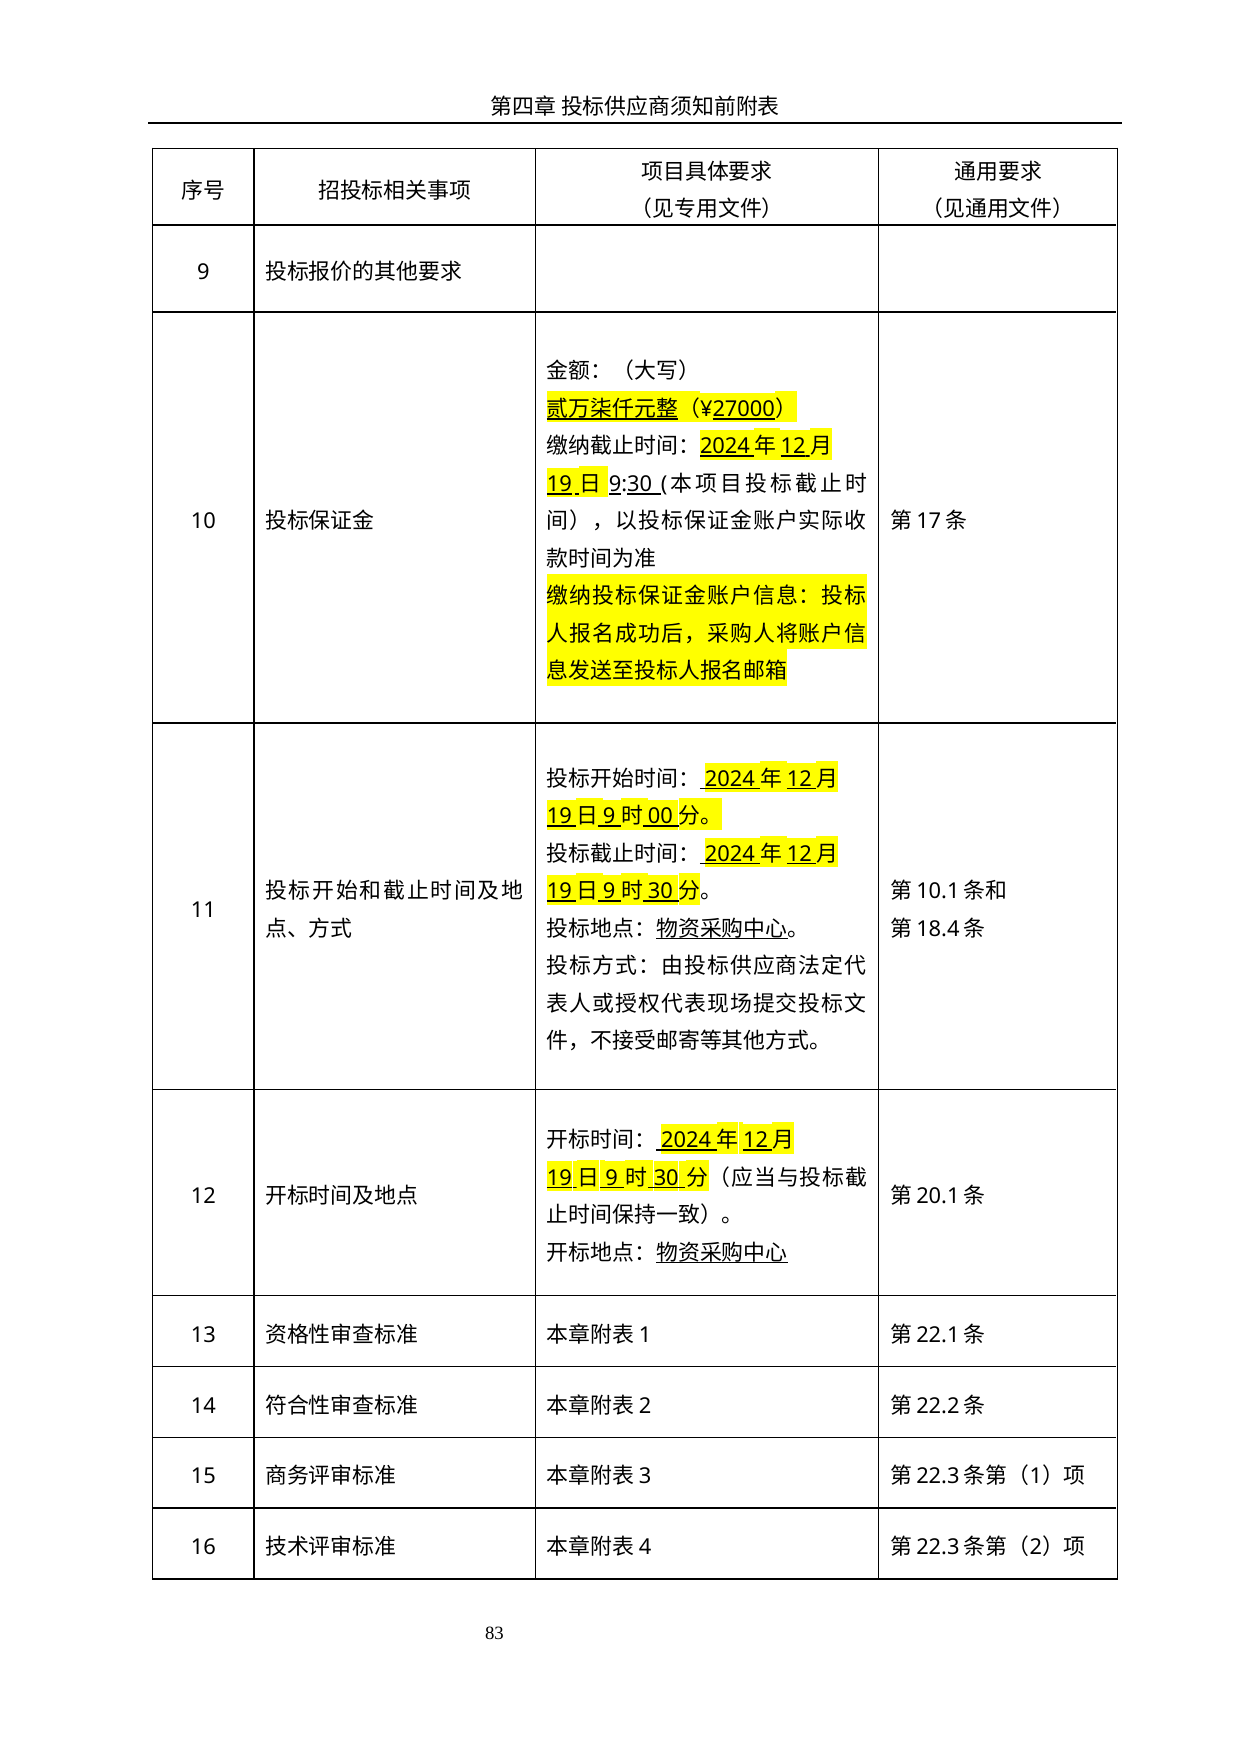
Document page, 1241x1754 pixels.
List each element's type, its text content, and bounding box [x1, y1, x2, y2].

table_cell 9 [153, 226, 253, 311]
table_cell 符合性审查标准 [255, 1367, 535, 1436]
table_cell 投标报价的其他要求 [255, 226, 535, 311]
table_cell 开标时间： 2024 年12月 19日 9 时 30 分（应当与投标截止时间保持一致）。 开标地点：物资采购中心 [536, 1090, 878, 1295]
table_cell 第22.3条第（1）项 [879, 1436, 1117, 1507]
table_cell 15 [153, 1438, 253, 1507]
table_cell 第10.1条和 第18.4条 [879, 722, 1117, 1088]
table_cell 16 [153, 1509, 253, 1578]
table_cell 12 [153, 1090, 253, 1295]
table_header 项目具体要求 （见专用文件） [536, 149, 878, 224]
table_cell 10 [153, 313, 253, 722]
table_cell 14 [153, 1367, 253, 1436]
table_cell 本章附表4 [536, 1509, 878, 1578]
table_cell 本章附表3 [536, 1438, 878, 1507]
table_cell 第22.2条 [879, 1366, 1117, 1436]
table_header 招投标相关事项 [255, 149, 535, 224]
table_cell [536, 226, 878, 311]
table_cell 第22.1条 [879, 1295, 1117, 1366]
table_cell [879, 224, 1117, 311]
table_cell 资格性审查标准 [255, 1296, 535, 1366]
table_cell 商务评审标准 [255, 1438, 535, 1507]
table_cell 本章附表1 [536, 1296, 878, 1366]
table_cell 开标时间及地点 [255, 1090, 535, 1295]
table_cell 本章附表2 [536, 1367, 878, 1436]
table_cell 投标开始和截止时间及地点、方式 [255, 724, 535, 1088]
table_cell 技术评审标准 [255, 1509, 535, 1578]
table_cell 投标保证金 [255, 313, 535, 722]
table_cell 11 [153, 724, 253, 1088]
table_cell 13 [153, 1296, 253, 1366]
table_header 序号 [153, 149, 253, 224]
table_cell 第20.1条 [879, 1089, 1117, 1295]
table_cell 第17条 [879, 311, 1117, 722]
table_cell 投标开始时间： 2024 年12月 19日 9 时 00 分。 投标截止时间： 2024 年12月 19日 9 时 30 分。 投标地点：物资采购中心。 投标方式：由投标供应商法定代表人或授权代表现场提交投标文件，不接受邮寄等其他方式。 [536, 724, 878, 1088]
table_header 通用要求 （见通用文件） [879, 149, 1117, 224]
table_cell 第22.3条第（2）项 [879, 1507, 1117, 1578]
table_cell 金额：（大写） 贰万柒仟元整（¥27000） 缴纳截止时间：2024年12月 19日9:30 (本项目投标截止时间），以投标保证金账户实际收款时间为准 缴纳投标保证金账户信息：投标人报名成功后，采购人将账户信息发送至投标人报名邮箱 [536, 313, 878, 722]
